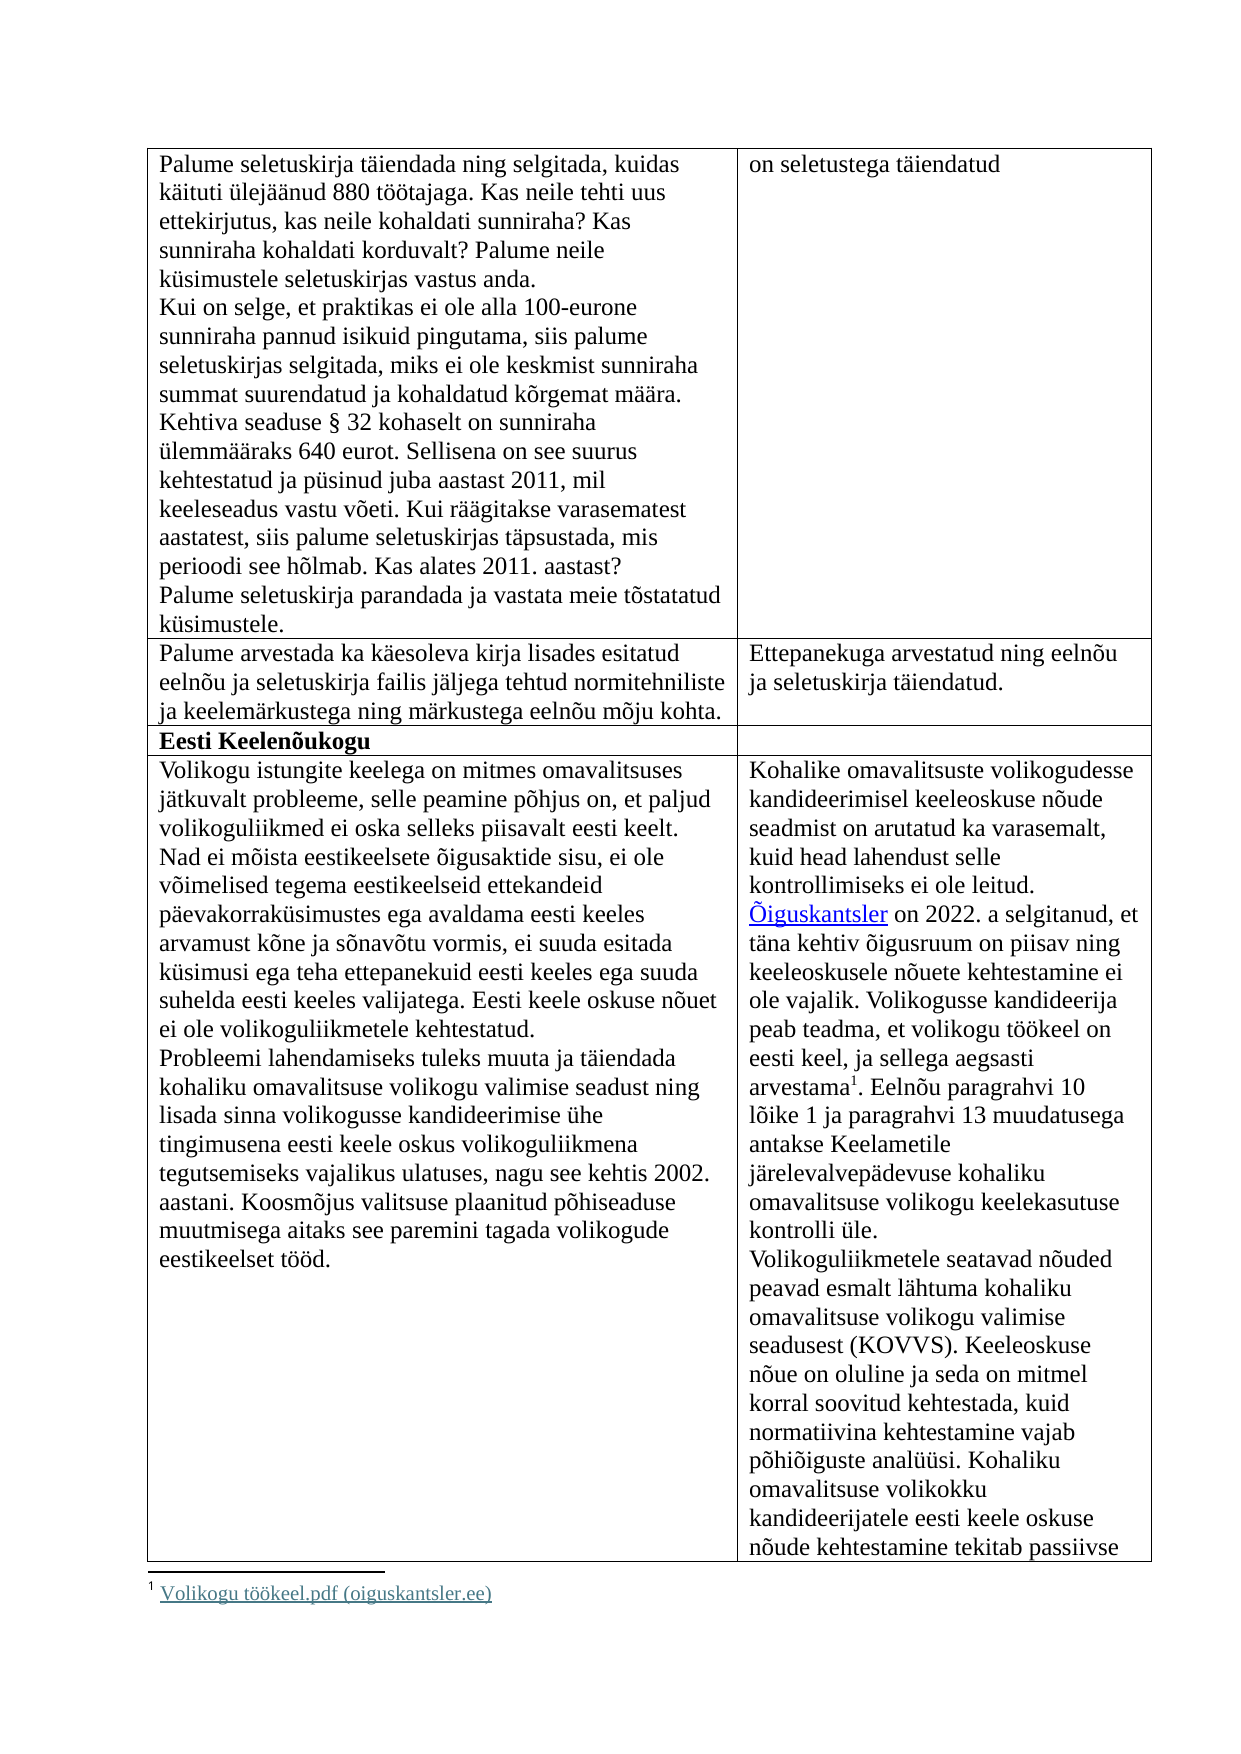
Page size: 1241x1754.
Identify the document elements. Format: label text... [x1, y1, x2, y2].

table_cell Eesti Keelenõukogu [148, 726, 737, 754]
table_cell Palume arvestada ka käesoleva kirja lisades esitatud eelnõu ja seletuskirja failis jäljega tehtud normitehniliste ja keelemärkustega ning märkustega eelnõu mõju kohta. [148, 639, 737, 725]
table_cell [738, 149, 1151, 637]
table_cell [738, 756, 1151, 1561]
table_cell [148, 149, 737, 637]
table_cell [738, 726, 1151, 754]
table_cell Ettepanekuga arvestatud ning eelnõu ja seletuskirja täiendatud. [738, 639, 1151, 725]
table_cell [148, 756, 737, 1561]
